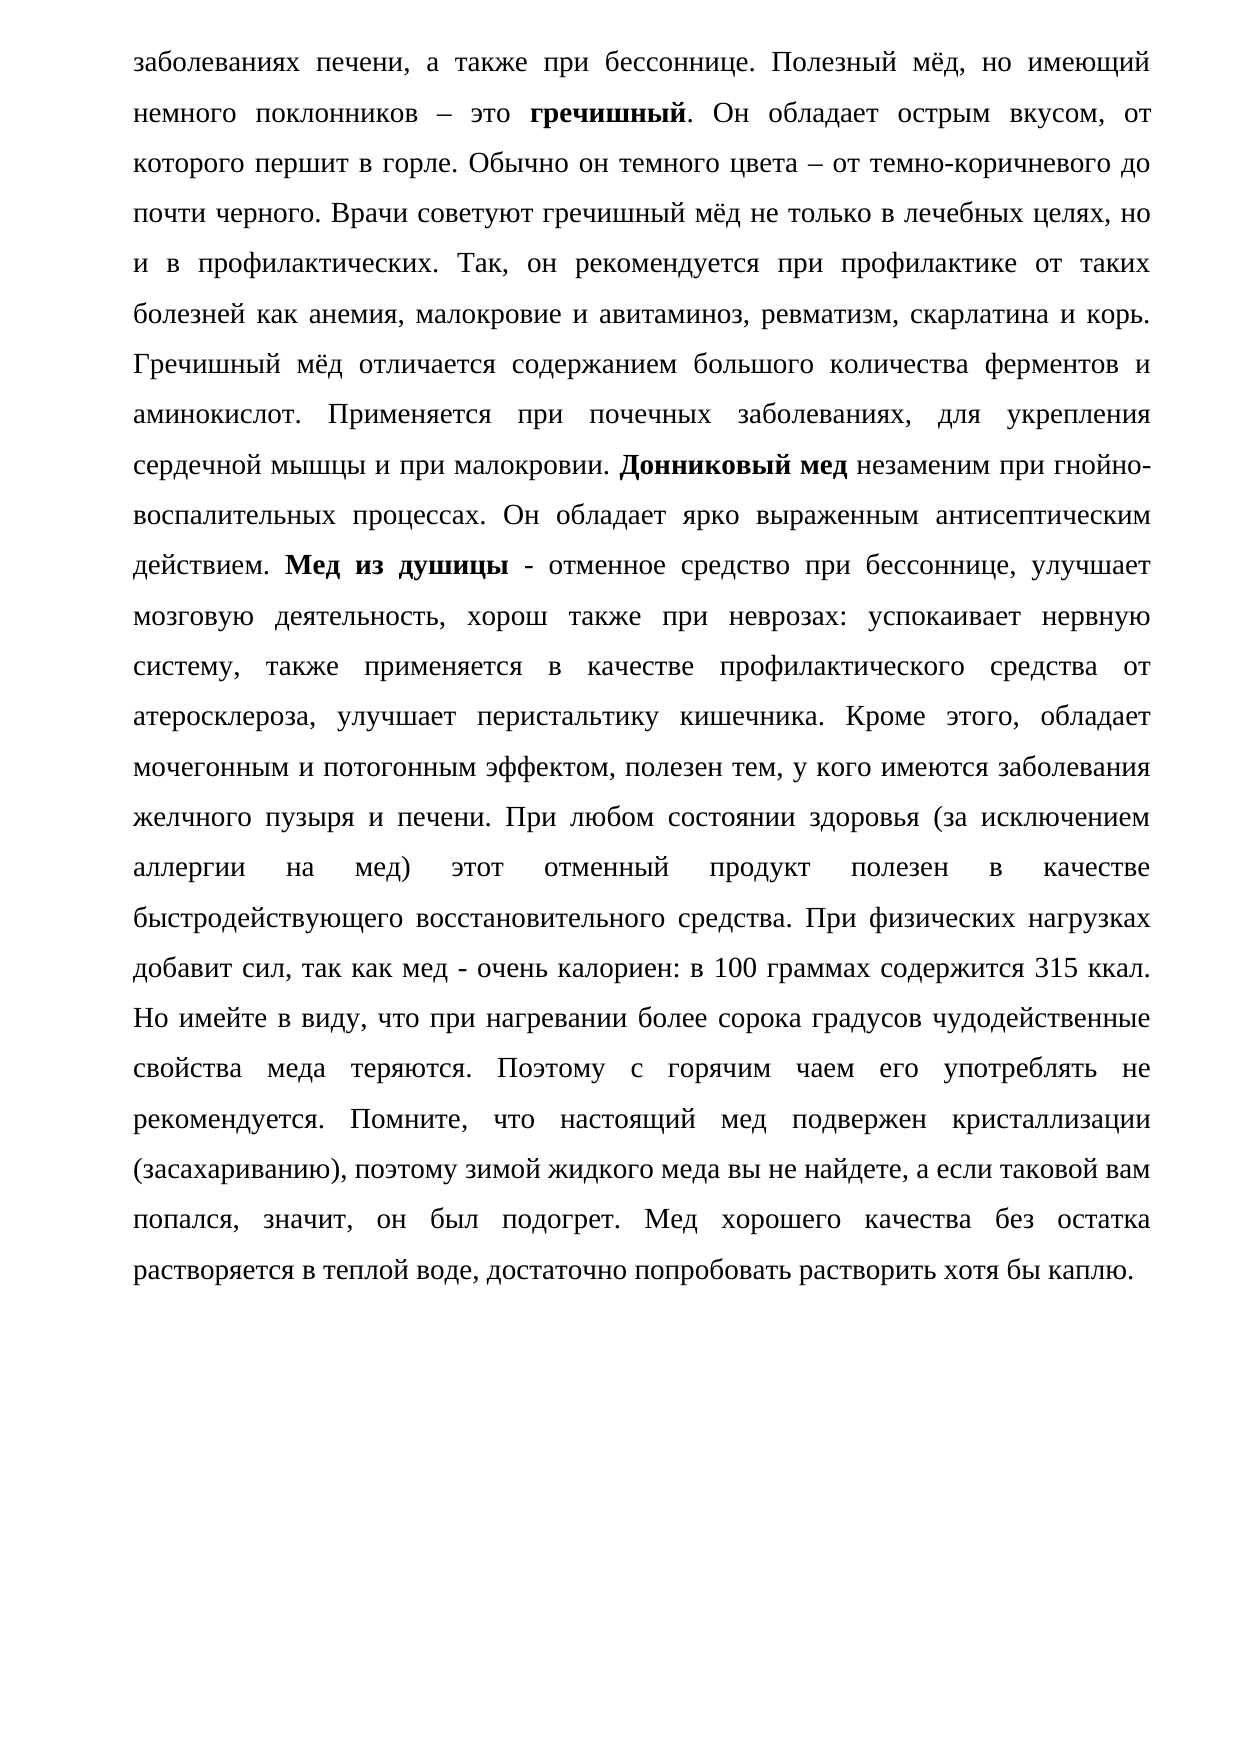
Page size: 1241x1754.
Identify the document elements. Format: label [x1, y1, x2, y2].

text [133, 44, 1152, 1285]
